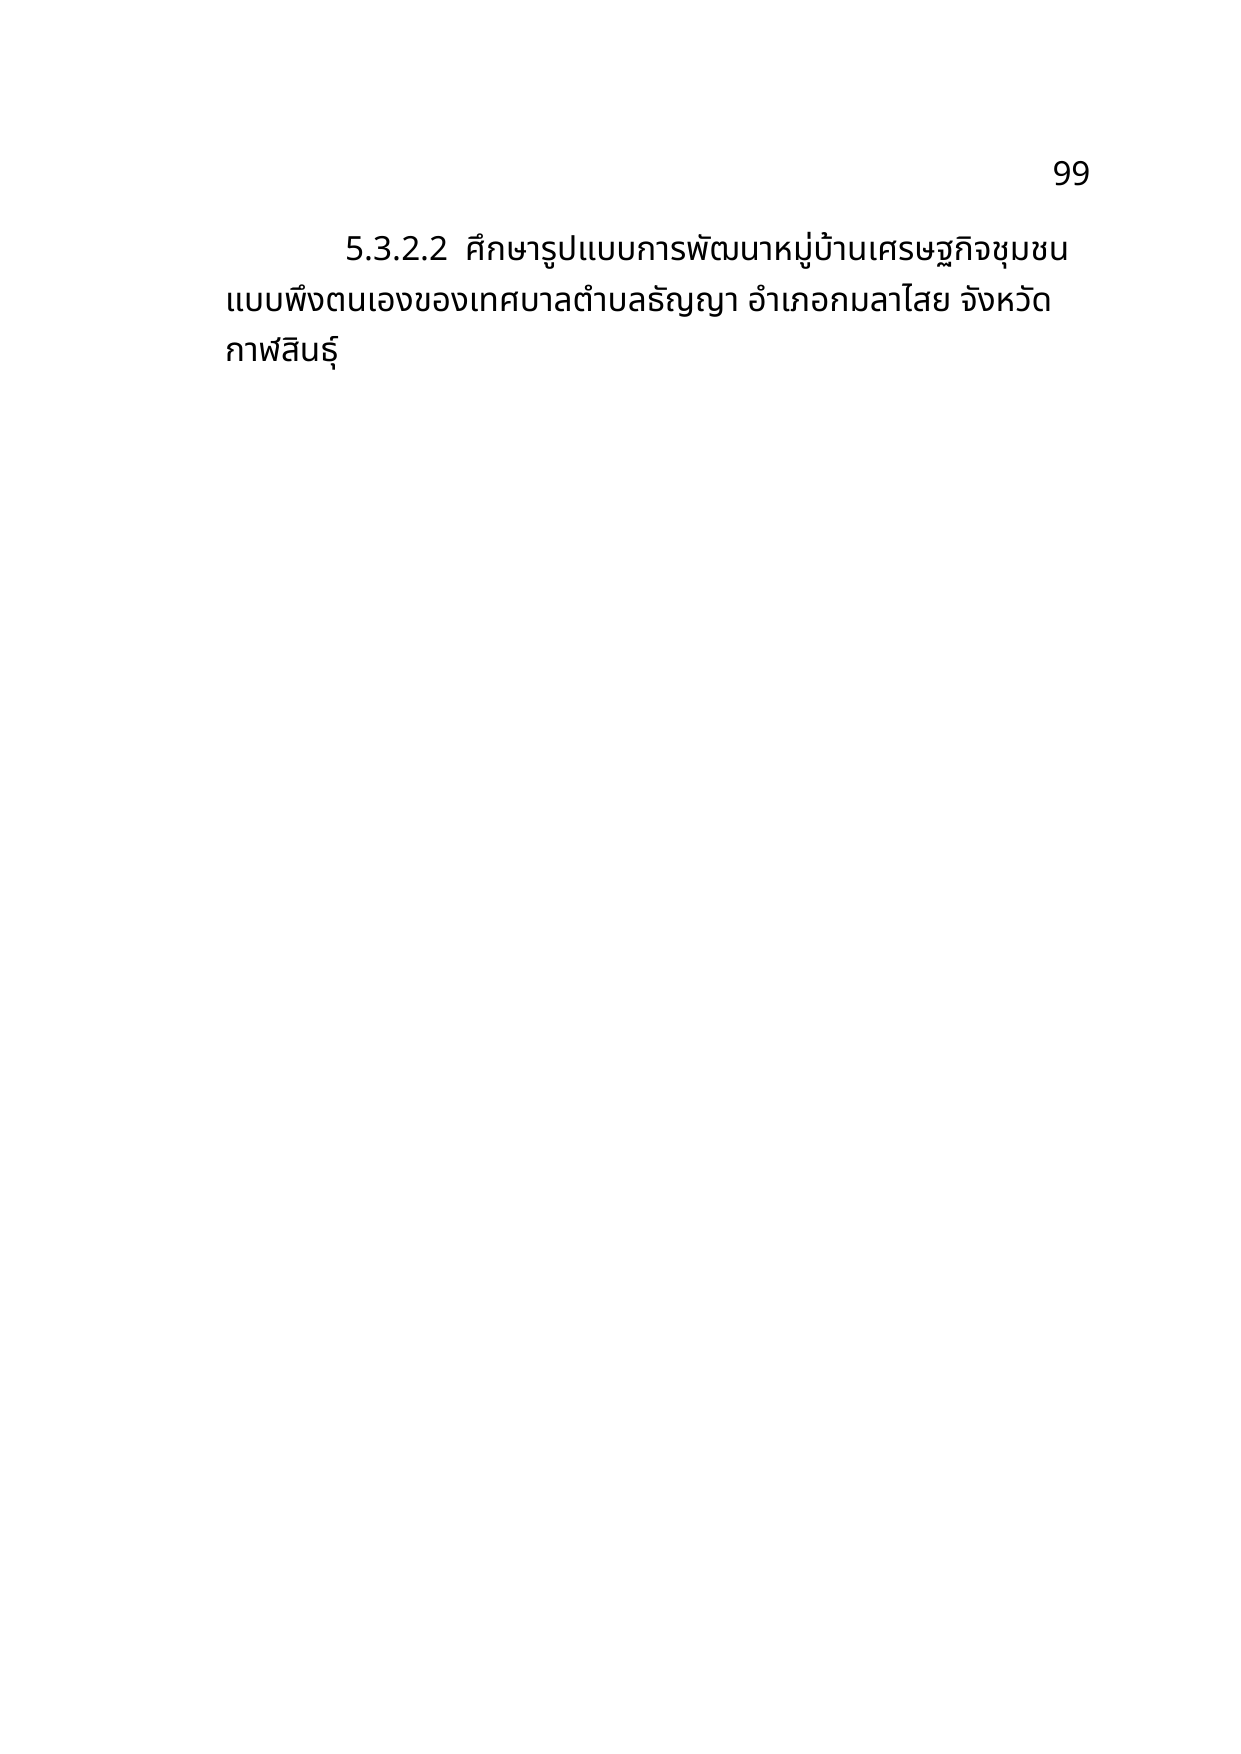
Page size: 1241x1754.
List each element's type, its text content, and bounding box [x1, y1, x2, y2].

text 5.3.2.2 ศึกษารูปแบบการพัฒนาหมู่บ้านเศรษฐกิจชุมชนแบบพึงตนเองของเทศบาลตำบลธัญญา อำเภอกมลาไสย จังหวัดกาฬสินธุ์ [225, 225, 1090, 376]
